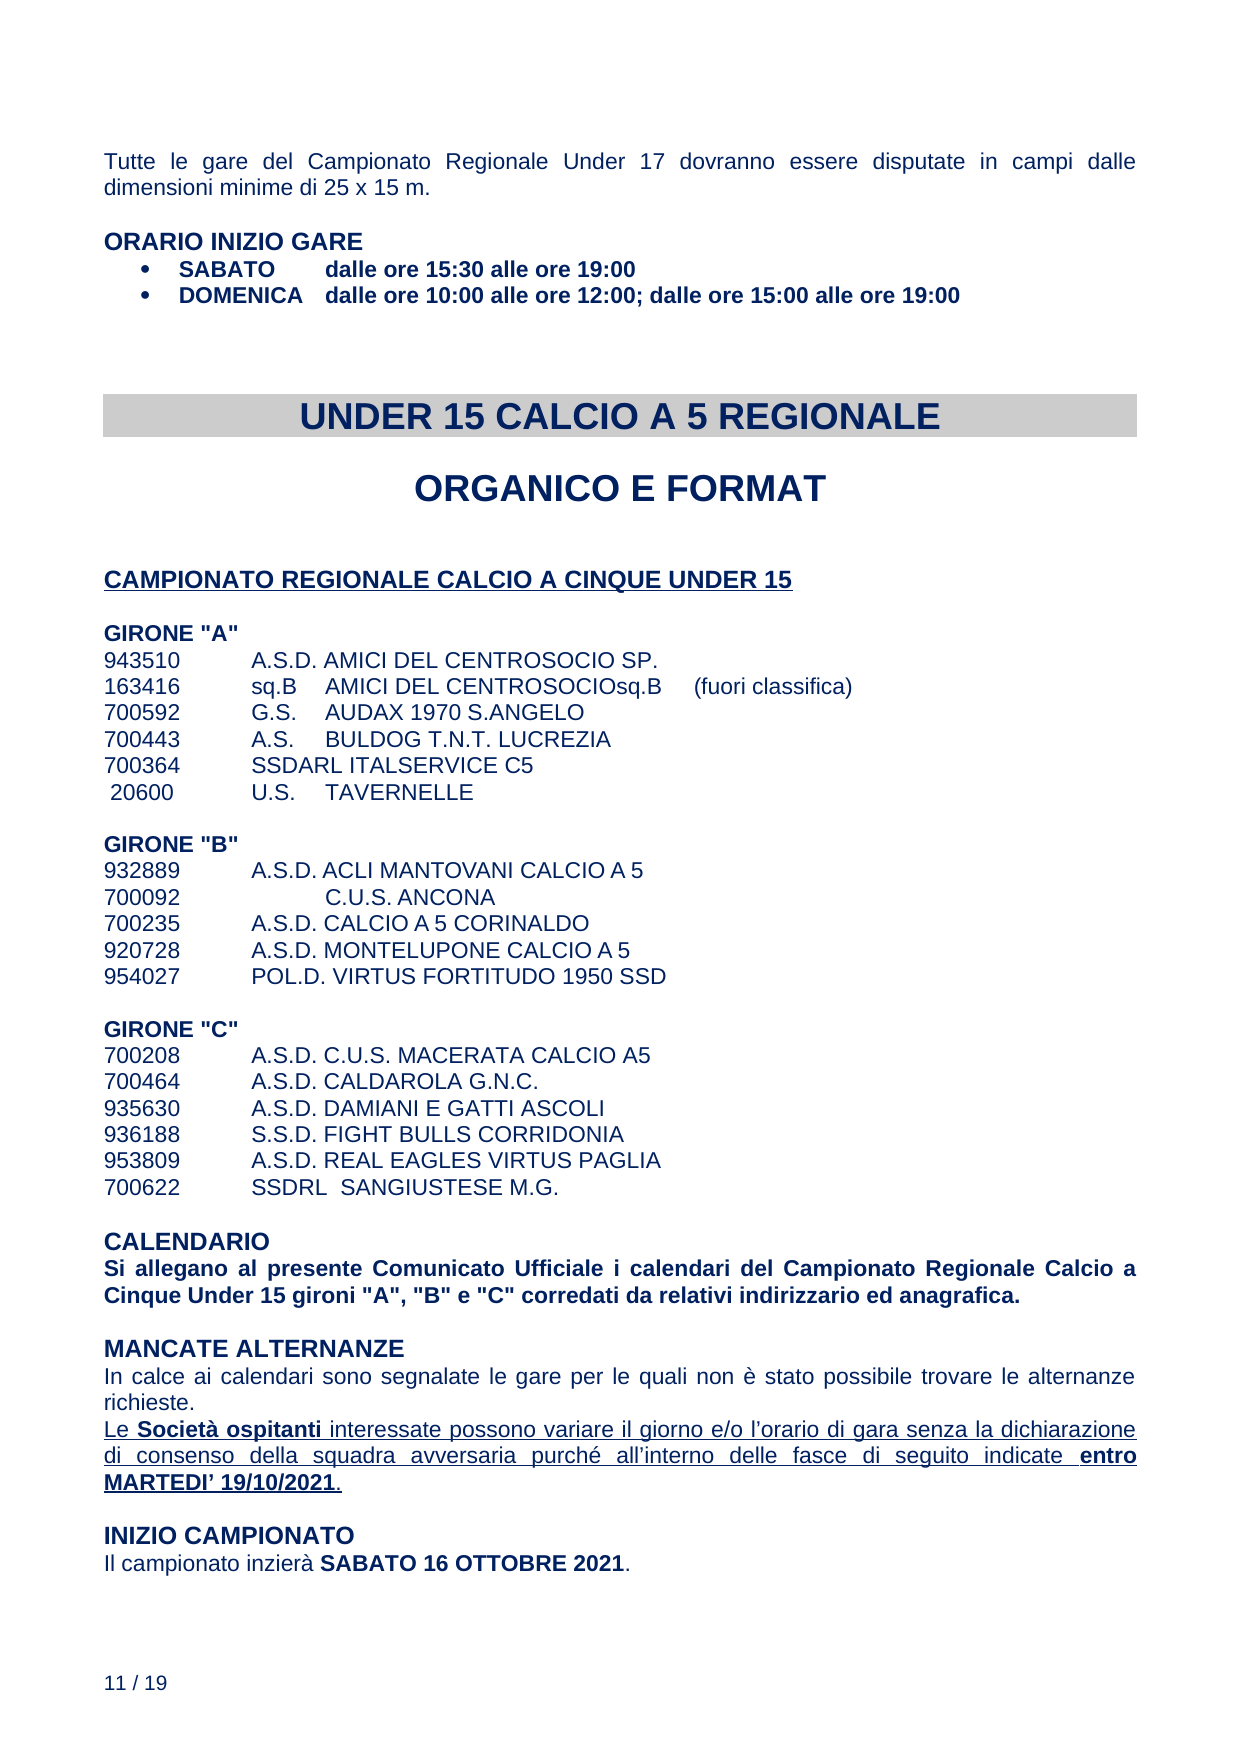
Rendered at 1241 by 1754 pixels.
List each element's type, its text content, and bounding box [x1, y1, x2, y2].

text ORARIO INIZIO GARE [103, 227, 1137, 256]
text MANCATE ALTERNANZE [103, 1334, 1137, 1363]
text 700092 C.U.S. ANCONA [103, 884, 1137, 910]
text Le Società ospitanti interessate possono variare il giorno e/o l’orario di gara senza la dichiarazione di consenso della squadra avversaria purché all’interno delle fasce di seguito indicate entro MARTEDI’ 19/10/2021. [103, 1466, 1137, 1495]
text GIRONE "A" [103, 620, 1137, 647]
text UNDER 15 CALCIO A 5 REGIONALE [103, 394, 1137, 437]
list SABATO dalle ore 15:30 alle ore 19:00 [141, 256, 1137, 282]
text 953809 A.S.D. REAL EAGLES VIRTUS PAGLIA [103, 1147, 1137, 1174]
text 20600 U.S. TAVERNELLE [103, 778, 1137, 805]
text 700443 A.S. BULDOG T.N.T. LUCREZIA [103, 726, 1137, 752]
text 700208 A.S.D. C.U.S. MACERATA CALCIO A5 [103, 1042, 1137, 1068]
text 932889 A.S.D. ACLI MANTOVANI CALCIO A 5 [103, 857, 1137, 884]
text 954027 POL.D. VIRTUS FORTITUDO 1950 SSD [103, 963, 1137, 989]
text Il campionato inzierà SABATO 16 OTTOBRE 2021. [103, 1550, 1137, 1576]
text Si allegano al presente Comunicato Ufficiale i calendari del Campionato Regionale Calcio a Cinque Under 15 gironi "A", "B" e "C" corredati da relativi indirizzario ed anagrafica. [103, 1255, 1137, 1308]
text 700464 A.S.D. CALDAROLA G.N.C. [103, 1068, 1137, 1095]
text CALENDARIO [103, 1226, 1137, 1255]
text INIZIO CAMPIONATO [103, 1521, 1137, 1550]
text Le Società ospitanti interessate possono variare il giorno e/o l’orario di gara senza la dichiarazione di consenso della squadra avversaria purché all’interno delle fasce di seguito indicate entro MARTEDI’ 19/10/2021. [103, 1416, 1137, 1439]
text Tutte le gare del Campionato Regionale Under 17 dovranno essere disputate in campi dalle dimensioni minime di 25 x 15 m. [103, 148, 1137, 200]
text 700235 A.S.D. CALCIO A 5 CORINALDO [103, 910, 1137, 937]
text In calce ai calendari sono segnalate le gare per le quali non è stato possibile trovare le alternanze richieste. [103, 1363, 1137, 1416]
text 935630 A.S.D. DAMIANI E GATTI ASCOLI [103, 1095, 1137, 1121]
text CAMPIONATO REGIONALE CALCIO A CINQUE UNDER 15 [103, 565, 1137, 594]
text 700364 SSDARL ITALSERVICE C5 [103, 752, 1137, 778]
list DOMENICA dalle ore 10:00 alle ore 12:00; dalle ore 15:00 alle ore 19:00 [141, 282, 1137, 308]
text 163416 sq.B AMICI DEL CENTROSOCIOsq.B (fuori classifica) [103, 673, 1137, 699]
text GIRONE "B" [103, 831, 1137, 857]
text 936188 S.S.D. FIGHT BULLS CORRIDONIA [103, 1121, 1137, 1147]
text 943510 A.S.D. AMICI DEL CENTROSOCIO SP. [103, 647, 1137, 673]
text ORGANICO E FORMAT [103, 467, 1137, 510]
text Le Società ospitanti interessate possono variare il giorno e/o l’orario di gara senza la dichiarazione di consenso della squadra avversaria purché all’interno delle fasce di seguito indicate entro MARTEDI’ 19/10/2021. [103, 1440, 1137, 1465]
text 700592 G.S. AUDAX 1970 S.ANGELO [103, 699, 1137, 726]
text GIRONE "C" [103, 1016, 1137, 1042]
text 920728 A.S.D. MONTELUPONE CALCIO A 5 [103, 937, 1137, 963]
text 700622 SSDRL SANGIUSTESE M.G. [103, 1174, 1137, 1200]
